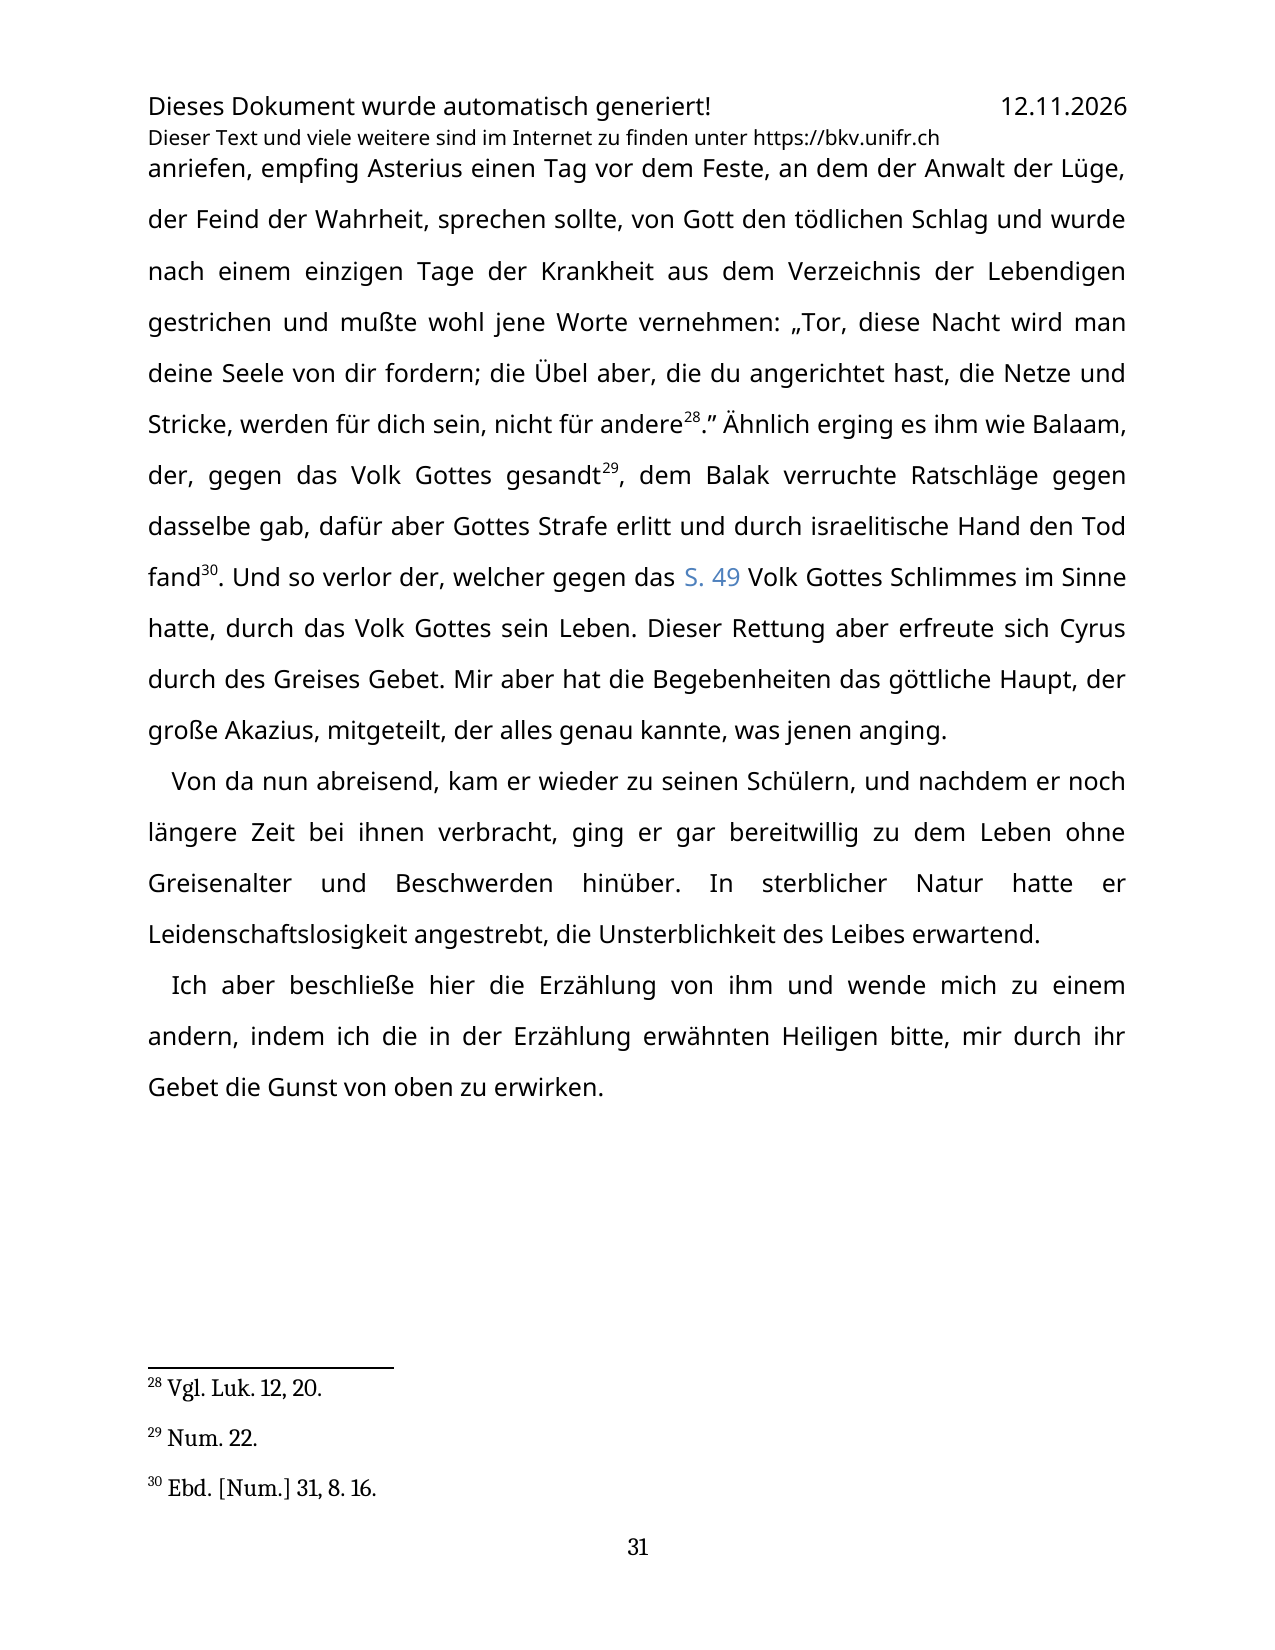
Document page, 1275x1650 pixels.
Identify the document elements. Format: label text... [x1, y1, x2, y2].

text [148, 151, 1127, 747]
text Ich aber beschließe hier die Erzählung von ihm und wende mich zu einem andern, indem ich die in der Erzählung erwähnten Heiligen bitte, mir durch ihr Gebet die Gunst von oben zu erwirken. [148, 968, 1127, 1104]
text Von da nun abreisend, kam er wieder zu seinen Schülern, und nachdem er noch längere Zeit bei ihnen verbracht, ging er gar bereitwillig zu dem Leben ohne Greisenalter und Beschwerden hinüber. In sterblicher Natur hatte er Leidenschaftslosigkeit angestrebt, die Unsterblichkeit des Leibes erwartend. [148, 763, 1127, 951]
